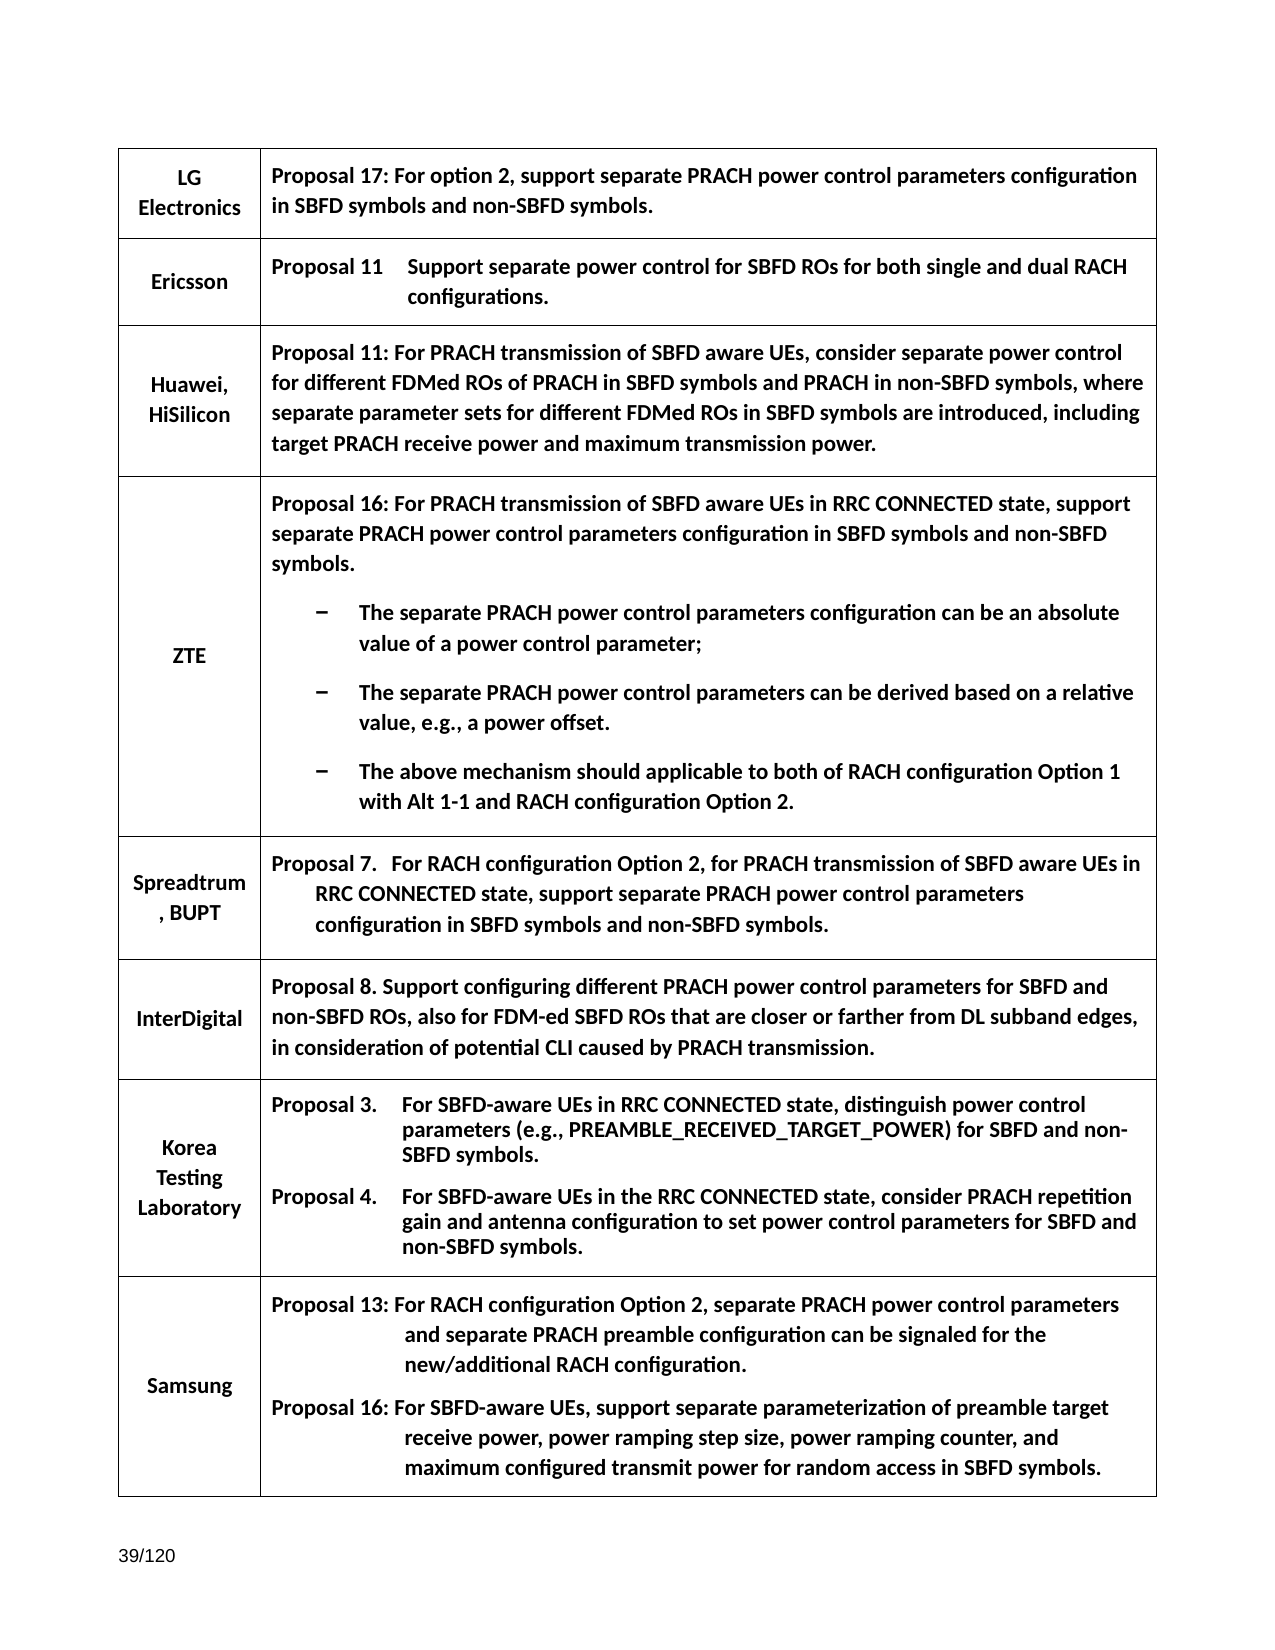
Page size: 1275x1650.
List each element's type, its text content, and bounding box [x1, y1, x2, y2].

table_cell For RACH configuration Option 2, for PRACH transmission of SBFD aware UEs in RRC CONNECTED state, support separate PRACH power control parameters configuration in SBFD symbols and non-SBFD symbols. [261, 837, 1156, 959]
table_cell Ericsson [119, 239, 260, 324]
table_cell ZTE [119, 477, 260, 836]
table_cell For SBFD-aware UEs in RRC CONNECTED state, distinguish power control parameters (e.g., PREAMBLE_RECEIVED_TARGET_POWER) for SBFD and non-SBFD symbols. For SBFD-aware UEs in the RRC CONNECTED state, consider PRACH repetition gain and antenna configuration to set power control parameters for SBFD and non-SBFD symbols. [261, 1080, 1156, 1276]
table_cell Support separate power control for SBFD ROs for both single and dual RACH configurations. [261, 239, 1156, 324]
table_cell Proposal 11: For PRACH transmission of SBFD aware UEs, consider separate power control for different FDMed ROs of PRACH in SBFD symbols and PRACH in non-SBFD symbols, where separate parameter sets for different FDMed ROs in SBFD symbols are introduced, including target PRACH receive power and maximum transmission power. [261, 326, 1156, 476]
table_cell LG Electronics [119, 149, 260, 238]
table_cell Proposal 16: For PRACH transmission of SBFD aware UEs in RRC CONNECTED state, support separate PRACH power control parameters configuration in SBFD symbols and non-SBFD symbols. The separate PRACH power control parameters configuration can be an absolute value of a power control parameter; The separate PRACH power control parameters can be derived based on a relative value, e.g., a power offset. The above mechanism should applicable to both of RACH configuration Option 1 with Alt 1-1 and RACH configuration Option 2. [261, 477, 1156, 836]
table_cell Korea Testing Laboratory [119, 1080, 260, 1276]
table_cell Huawei, HiSilicon [119, 326, 260, 476]
table_cell Spreadtrum, BUPT [119, 837, 260, 959]
table_cell InterDigital [119, 960, 260, 1079]
table_cell Proposal 8. Support configuring different PRACH power control parameters for SBFD and non-SBFD ROs, also for FDM-ed SBFD ROs that are closer or farther from DL subband edges, in consideration of potential CLI caused by PRACH transmission. [261, 960, 1156, 1079]
table_cell Proposal 17: For option 2, support separate PRACH power control parameters configuration in SBFD symbols and non-SBFD symbols. [261, 149, 1156, 238]
table_cell Samsung [119, 1277, 260, 1496]
table_cell Proposal 13: For RACH configuration Option 2, separate PRACH power control parameters and separate PRACH preamble configuration can be signaled for the new/additional RACH configuration. Proposal 16: For SBFD-aware UEs, support separate parameterization of preamble target receive power, power ramping step size, power ramping counter, and maximum configured transmit power for random access in SBFD symbols. [261, 1277, 1156, 1496]
